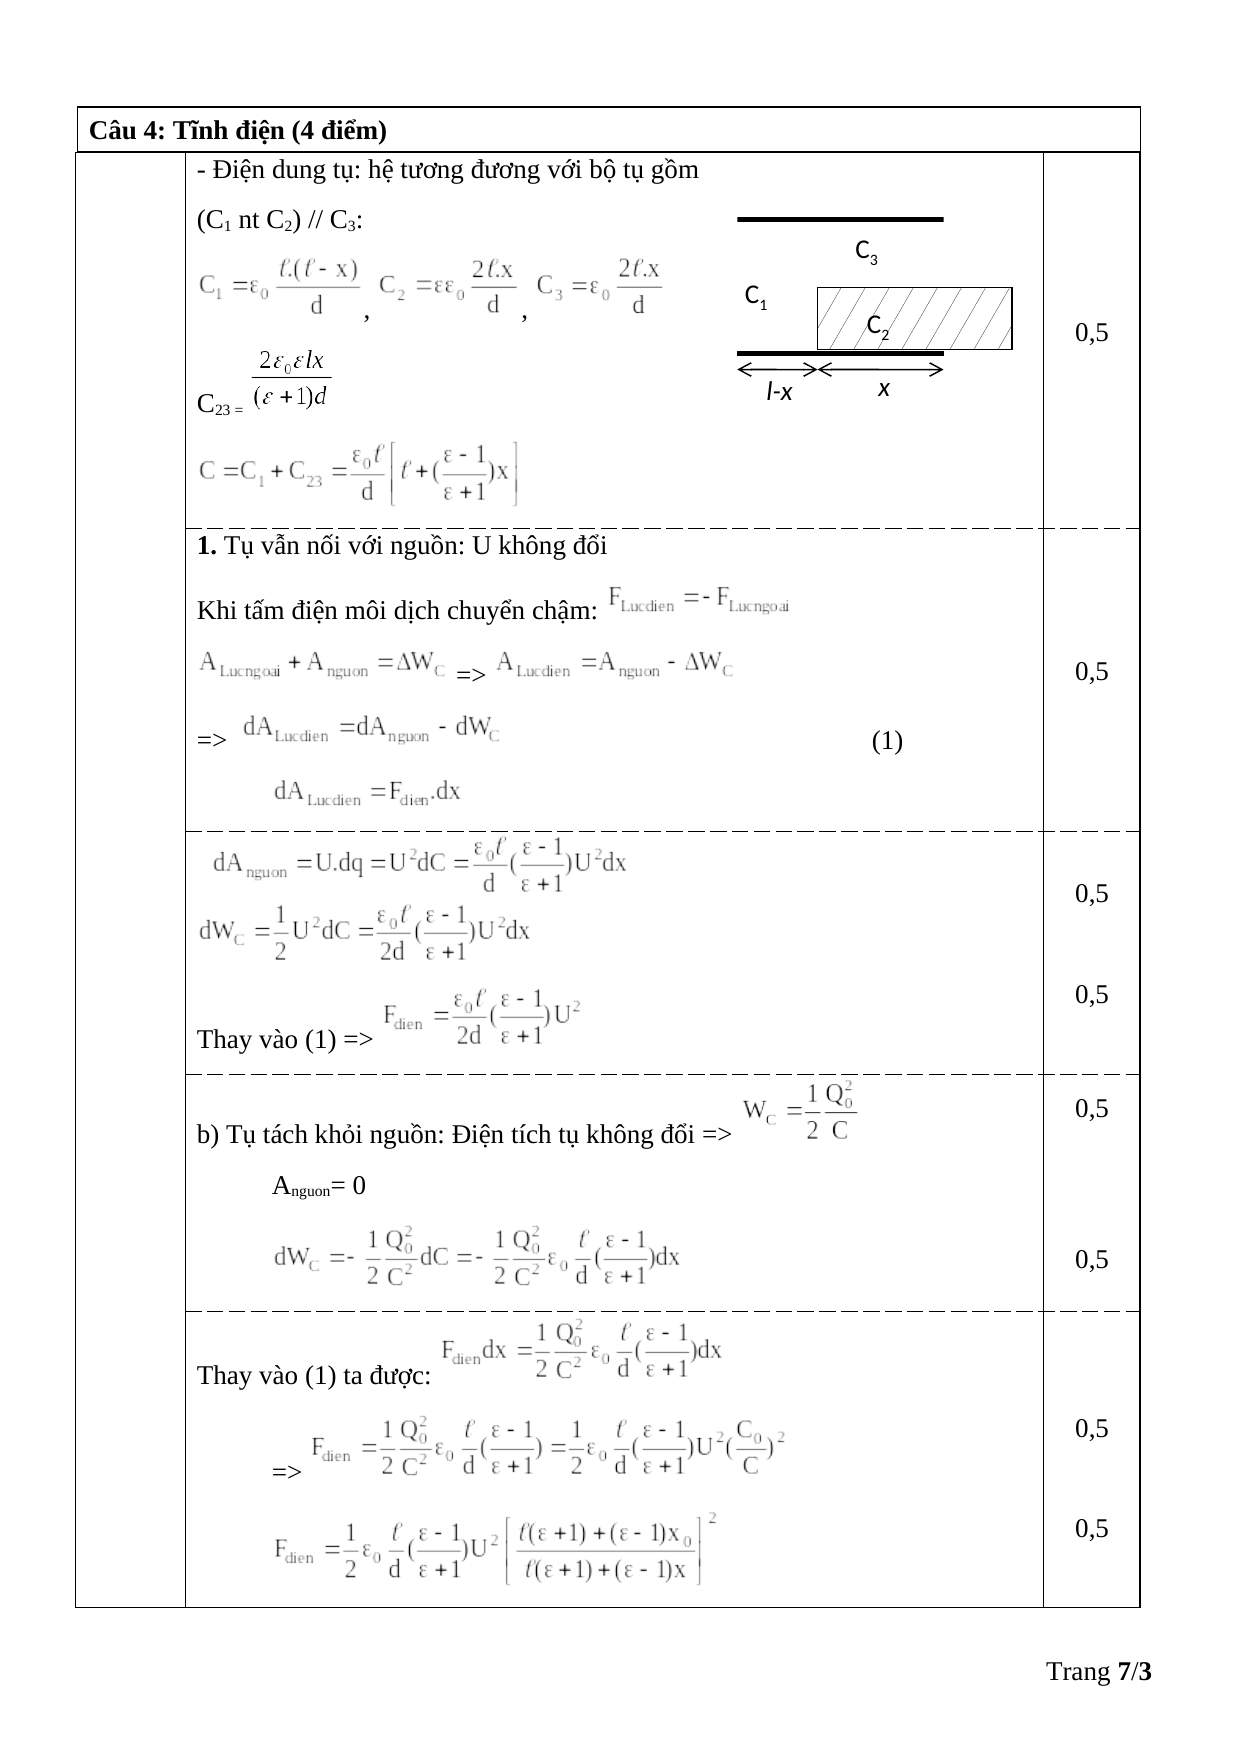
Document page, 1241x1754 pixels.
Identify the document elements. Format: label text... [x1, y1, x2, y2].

table_cell Thay vào (1) => [186, 831, 1043, 1074]
table_cell 0,5 0,5 [1044, 1074, 1139, 1311]
table_cell 0,5 [1044, 528, 1139, 831]
table_cell b) Tụ tách khỏi nguồn: Điện tích tụ không đổi => Anguon= 0 [186, 1074, 1043, 1311]
table_cell 0,5 0,5 [1044, 831, 1139, 1074]
table_cell 1. Tụ vẫn nối với nguồn: U không đổi Khi tấm điện môi dịch chuyển chậm: => => (1) [186, 528, 1043, 831]
table_cell 0,5 0,5 [1044, 1311, 1139, 1607]
table_header - Điện dung tụ: hệ tương đương với bộ tụ gồm (C1 nt C2) // C3: , , C23 = [186, 153, 1043, 528]
table_header [76, 153, 185, 1607]
table_header 0,5 [1044, 153, 1139, 528]
table_header Câu 4: Tĩnh điện (4 điểm) [78, 108, 1140, 151]
table_cell Thay vào (1) ta được: => [186, 1311, 1043, 1607]
